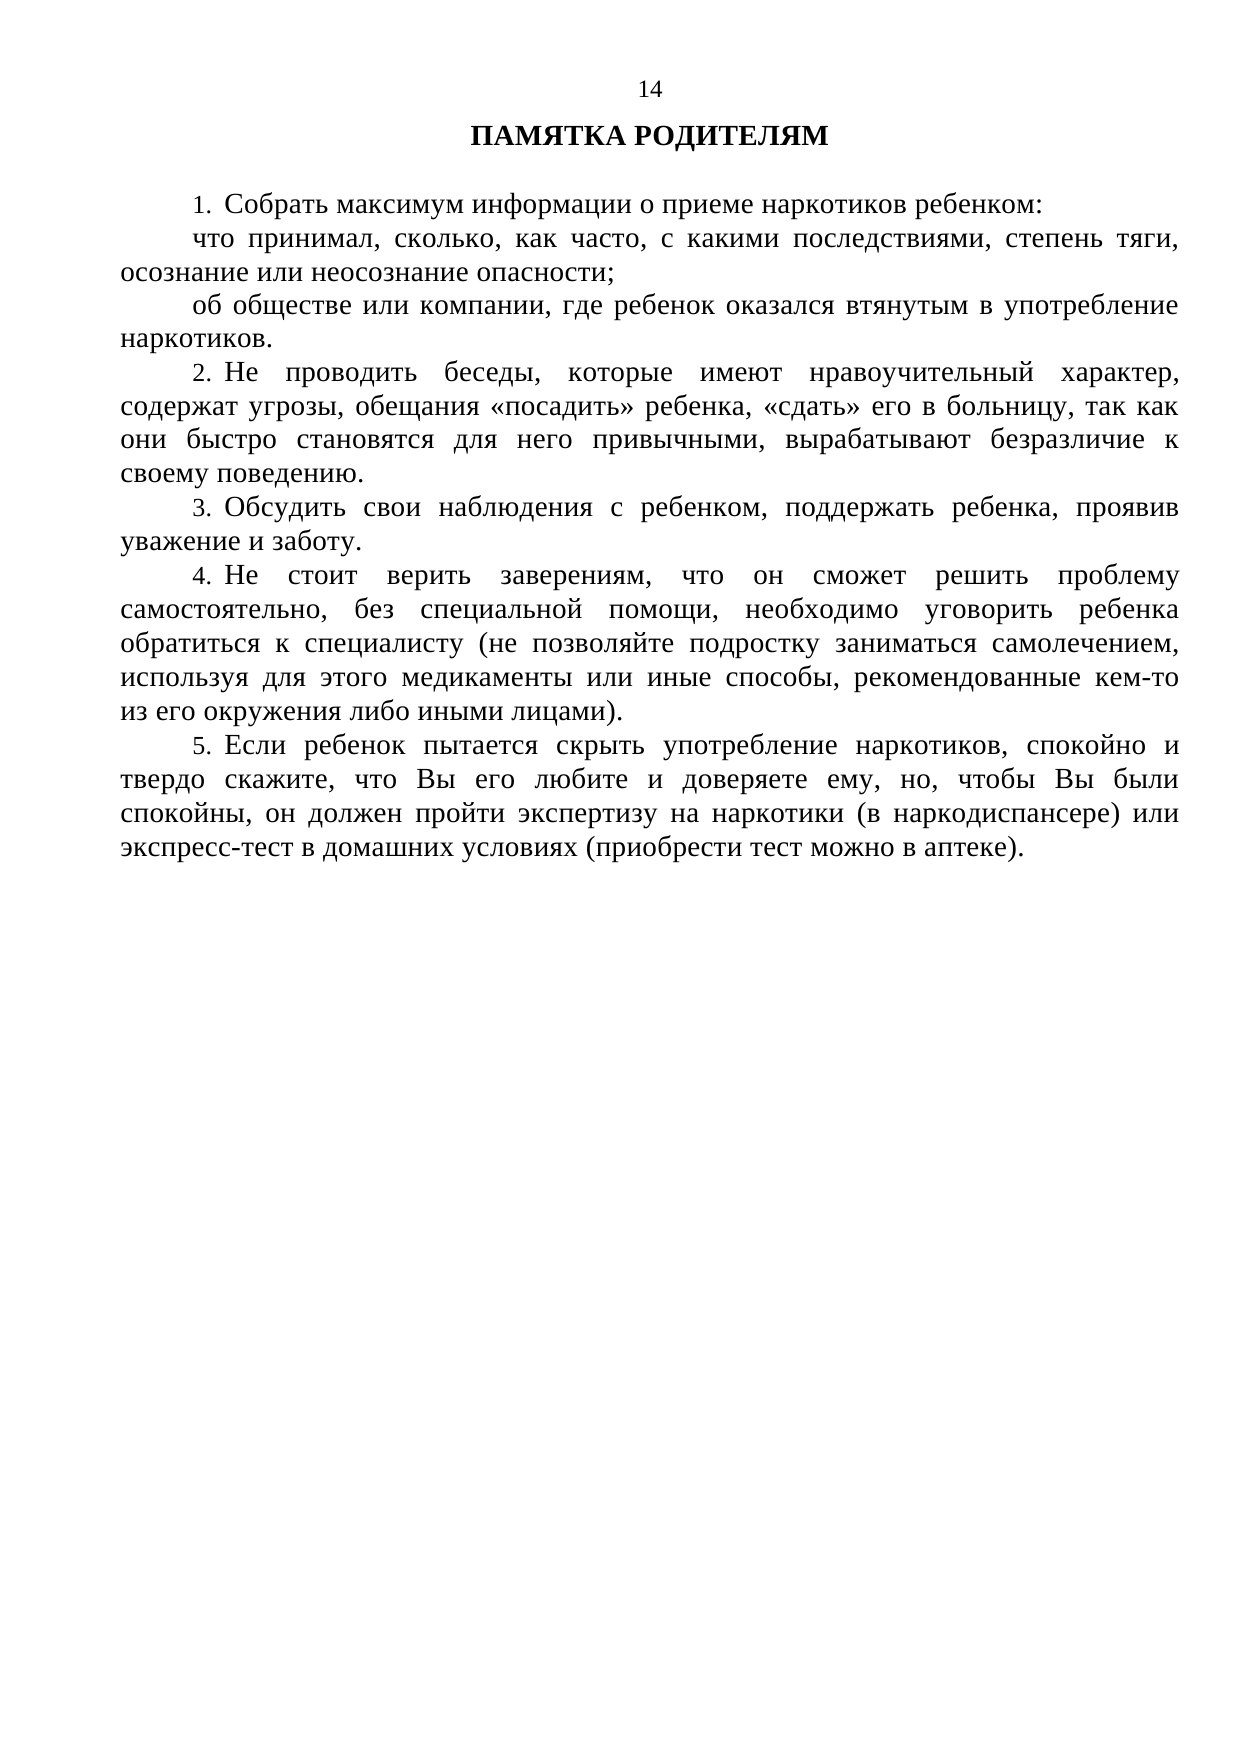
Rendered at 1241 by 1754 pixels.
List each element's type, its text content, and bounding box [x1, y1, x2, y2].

list Не проводить беседы, которые имеют нравоучительный характер, содержат угрозы, обещания «посадить» ребенка, «сдать» его в больницу, так как они быстро становятся для него привычными, вырабатывают безразличие к своему поведению. [120, 354, 1181, 490]
list Собрать максимум информации о приеме наркотиков ребенком: [120, 186, 1181, 220]
text об обществе или компании, где ребенок оказался втянутым в употребление наркотиков. [120, 288, 1181, 354]
text что принимал, сколько, как часто, с какими последствиями, степень тяги, осознание или неосознание опасности; [120, 220, 1181, 288]
list Не стоит верить заверениям, что он сможет решить проблему самостоятельно, без специальной помощи, необходимо уговорить ребенка обратиться к специалисту (не позволяйте подростку заниматься самолечением, используя для этого медикаменты или иные способы, рекомендованные кем-то из его окружения либо иными лицами). [120, 558, 1181, 727]
list Если ребенок пытается скрыть употребление наркотиков, спокойно и твердо скажите, что Вы его любите и доверяете ему, но, чтобы Вы были спокойны, он должен пройти экспертизу на наркотики (в наркодиспансере) или экспресс-тест в домашних условиях (приобрести тест можно в аптеке). [120, 727, 1181, 863]
text ПАМЯТКА РОДИТЕЛЯМ [118, 118, 1181, 152]
list Обсудить свои наблюдения с ребенком, поддержать ребенка, проявив уважение и заботу. [120, 490, 1181, 558]
